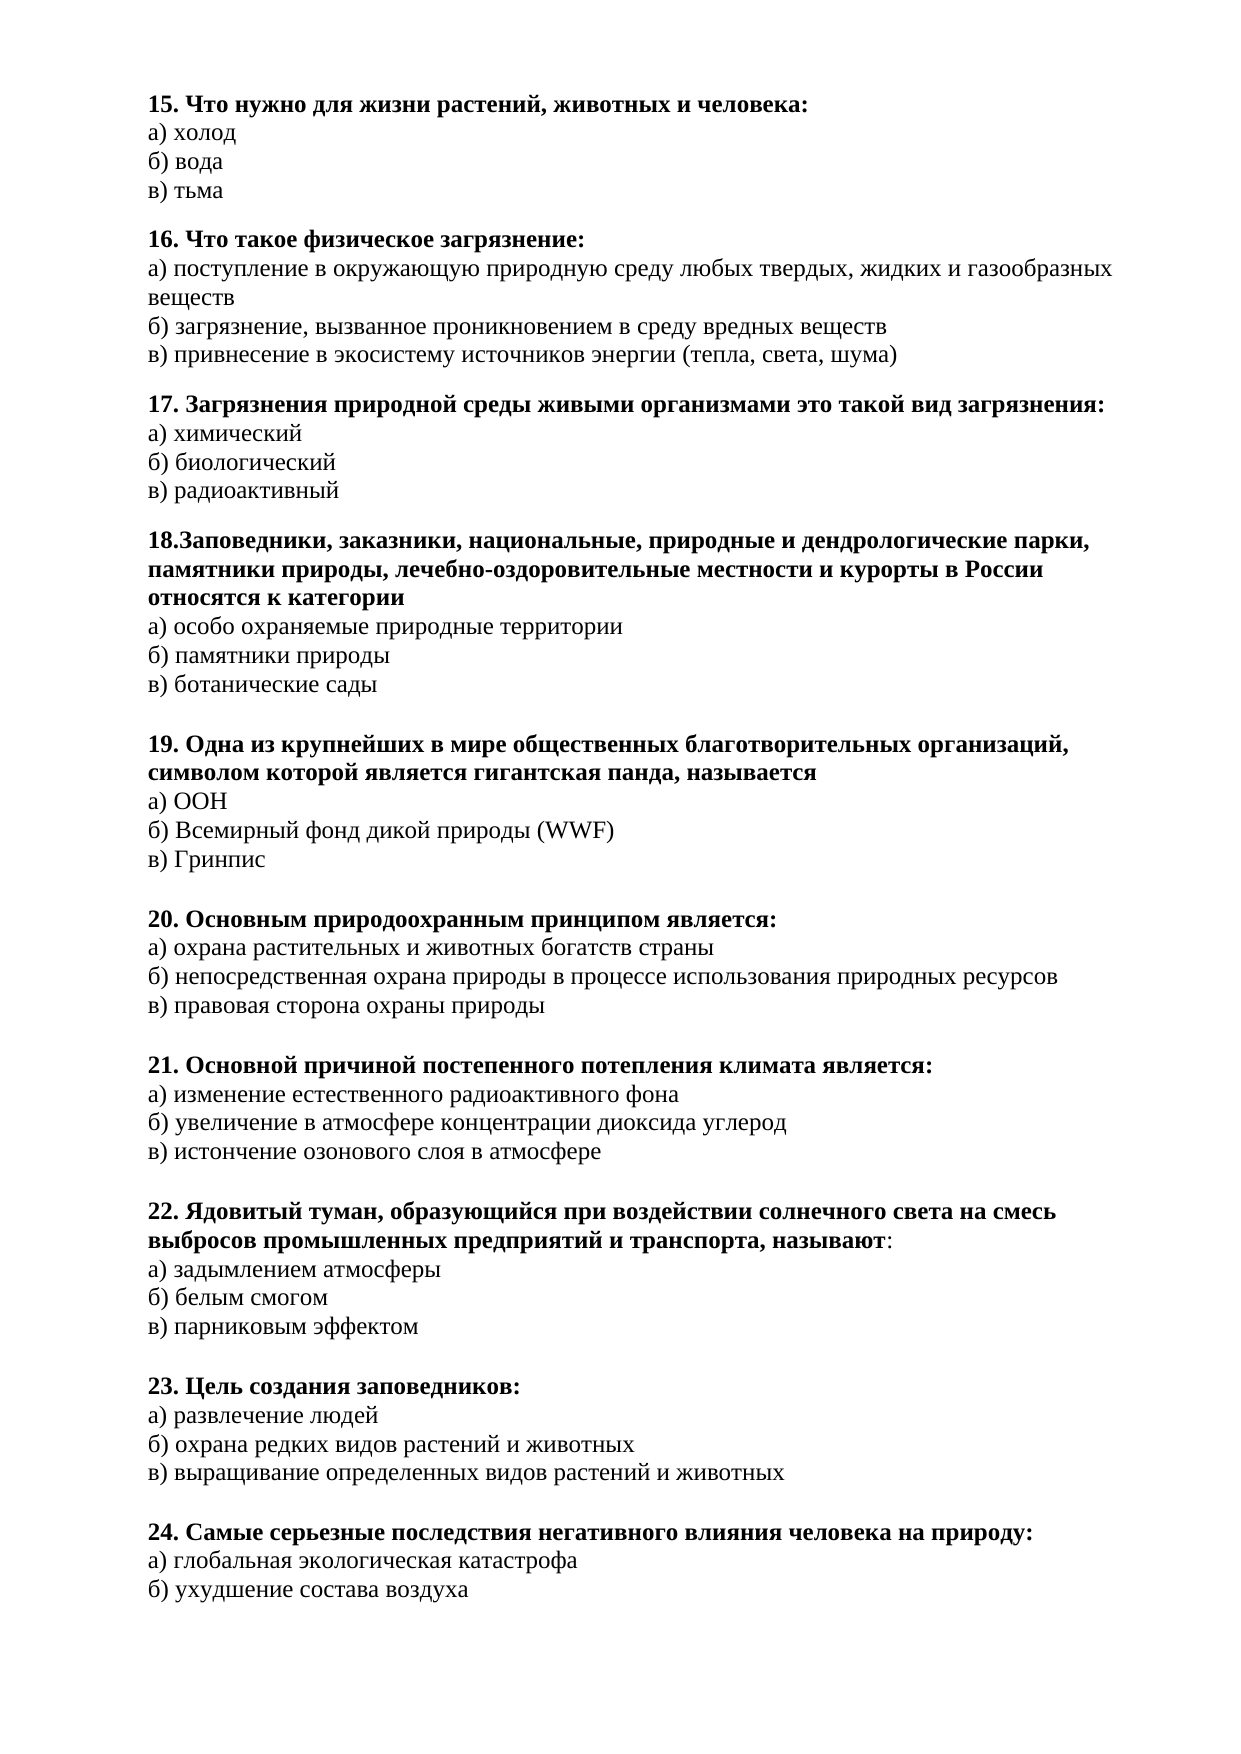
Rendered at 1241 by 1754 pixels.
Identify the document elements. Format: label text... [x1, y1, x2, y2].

text а) особо охраняемые природные территории б) памятники природы в) ботанические сады [148, 611, 1122, 697]
text 21. Основной причиной постепенного потепления климата является: [148, 1050, 1122, 1079]
text 17. Загрязнения природной среды живыми организмами это такой вид загрязнения: а) химический б) биологический в) радиоактивный [302, 389, 1122, 504]
text 18.Заповедники, заказники, национальные, природные и дендрологические парки, памятники природы, лечебно-оздоровительные местности и курорты в России относятся к категории [148, 525, 1122, 611]
text а) изменение естественного радиоактивного фона б) увеличение в атмосфере концентрации диоксида углерод в) истончение озонового слоя в атмосфере [148, 1079, 1122, 1165]
text а) охрана растительных и животных богатств страны б) непосредственная охрана природы в процессе использования природных ресурсов в) правовая сторона охраны природы [148, 932, 1122, 1019]
text 19. Одна из крупнейших в мире общественных благотворительных организаций, символом которой является гигантская панда, называется [148, 729, 1122, 786]
text 20. Основным природоохранным принципом является: [148, 904, 1122, 932]
text 15. Что нужно для жизни растений, животных и человека: а) холод б) вода в) тьма [148, 89, 1122, 204]
text 16. Что такое физическое загрязнение: а) поступление в окружающую природную среду любых твердых, жидких и газообразных веществ б) загрязнение, вызванное проникновением в среду вредных веществ в) привнесение в экосистему источников энергии (тепла, света, шума) [148, 224, 1122, 368]
text а) ООН б) Всемирный фонд дикой природы (WWF) в) Гринпис [148, 786, 1122, 872]
text а) задымлением атмосферы б) белым смогом в) парниковым эффектом [148, 1254, 1122, 1340]
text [148, 1517, 1122, 1603]
text 22. Ядовитый туман, образующийся при воздействии солнечного света на смесь выбросов промышленных предприятий и транспорта, называют: [148, 1196, 1122, 1254]
text 23. Цель создания заповедников: а) развлечение людей б) охрана редких видов растений и животных в) выращивание определенных видов растений и животных [148, 1371, 1122, 1517]
